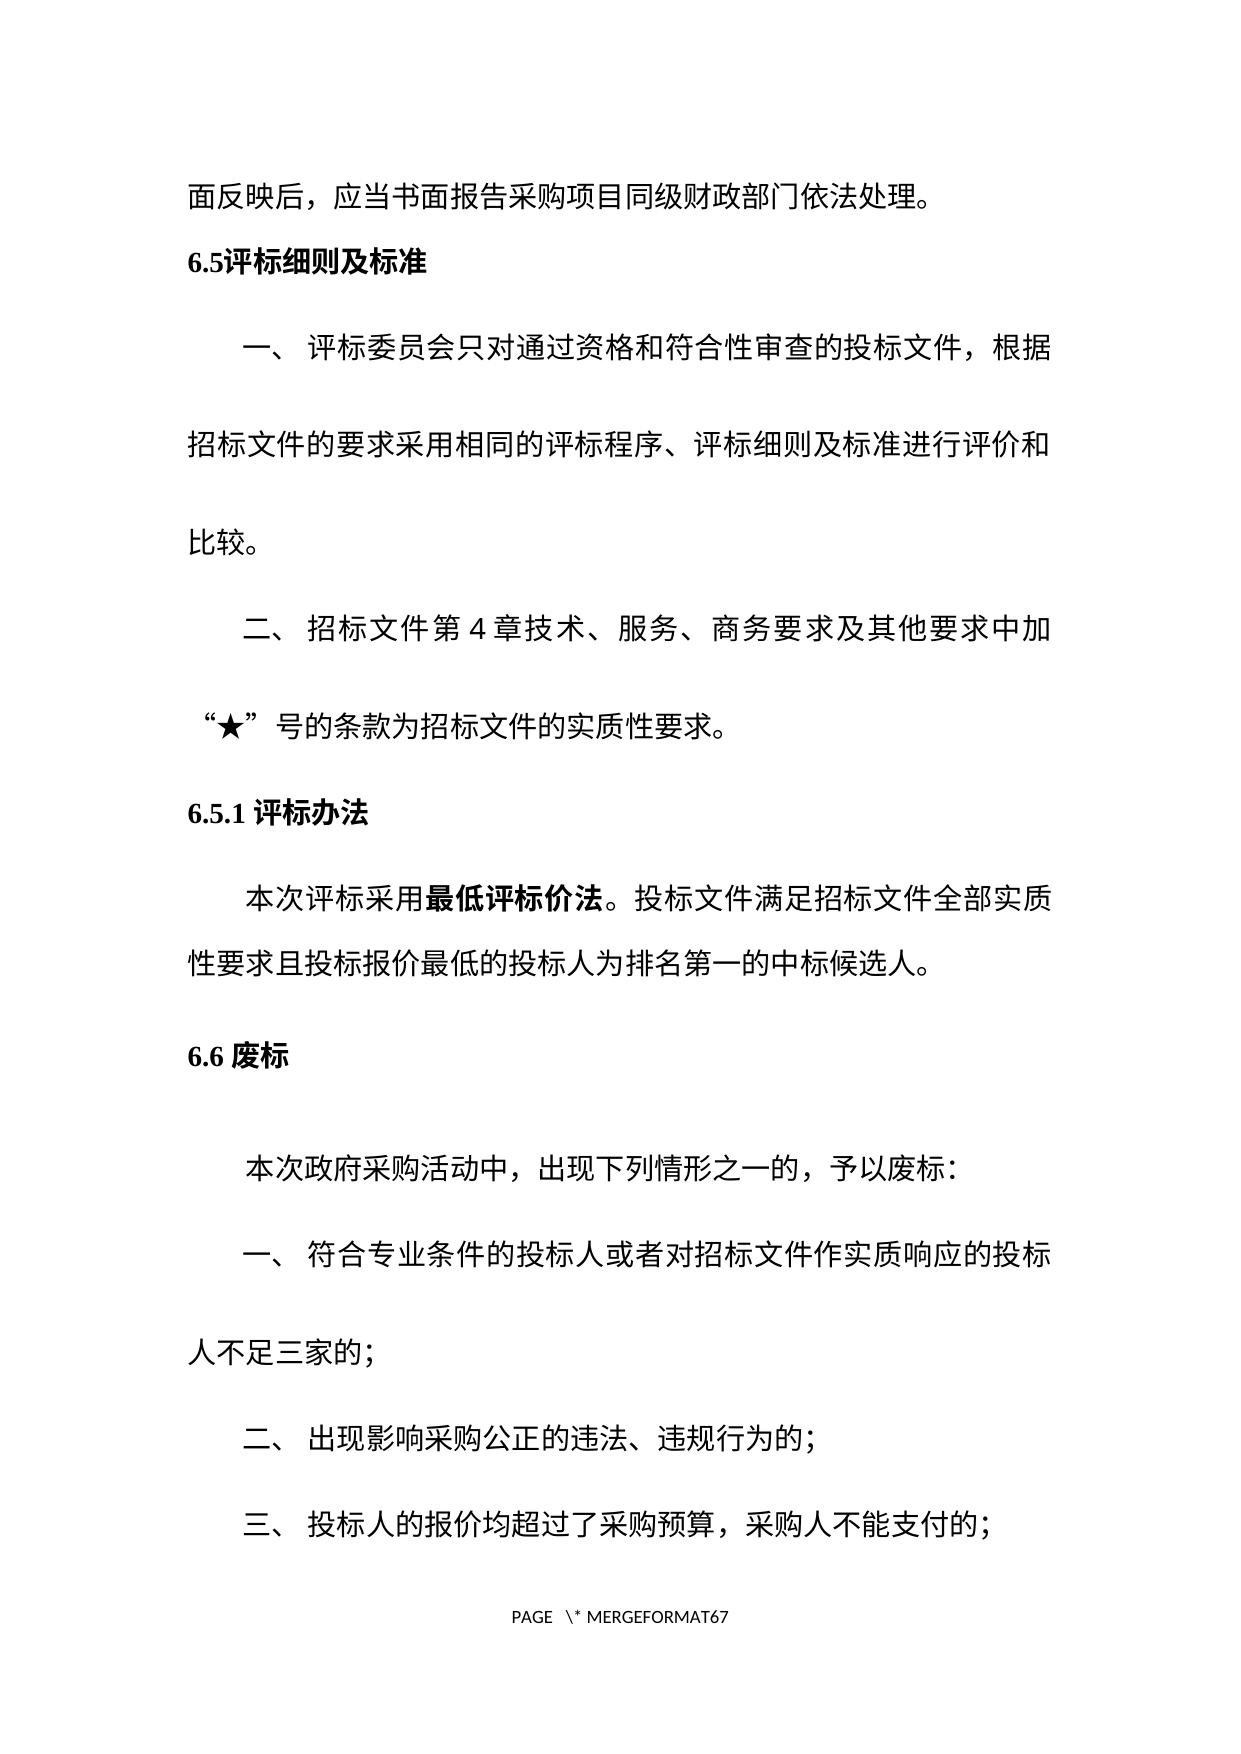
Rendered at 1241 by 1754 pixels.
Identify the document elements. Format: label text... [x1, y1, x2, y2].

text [187, 162, 1053, 227]
list 评标委员会只对通过资格和符合性审查的投标文件，根据招标文件的要求采用相同的评标程序、评标细则及标准进行评价和比较。 [187, 313, 1053, 573]
text 本次政府采购活动中，出现下列情形之一的，予以废标： [187, 1134, 1053, 1199]
list 废标 [187, 1021, 1053, 1086]
list 出现影响采购公正的违法、违规行为的； [187, 1404, 1053, 1469]
text 本次评标采用最低评标价法。投标文件满足招标文件全部实质性要求且投标报价最低的投标人为排名第一的中标候选人。 [187, 864, 1053, 994]
list 投标人的报价均超过了采购预算，采购人不能支付的； [187, 1490, 1053, 1555]
list 招标文件第4章技术、服务、商务要求及其他要求中加“★”号的条款为招标文件的实质性要求。 [187, 594, 1053, 757]
list 评标办法 [187, 778, 1053, 843]
list 评标细则及标准 [187, 227, 1053, 292]
list 符合专业条件的投标人或者对招标文件作实质响应的投标人不足三家的； [187, 1221, 1053, 1383]
